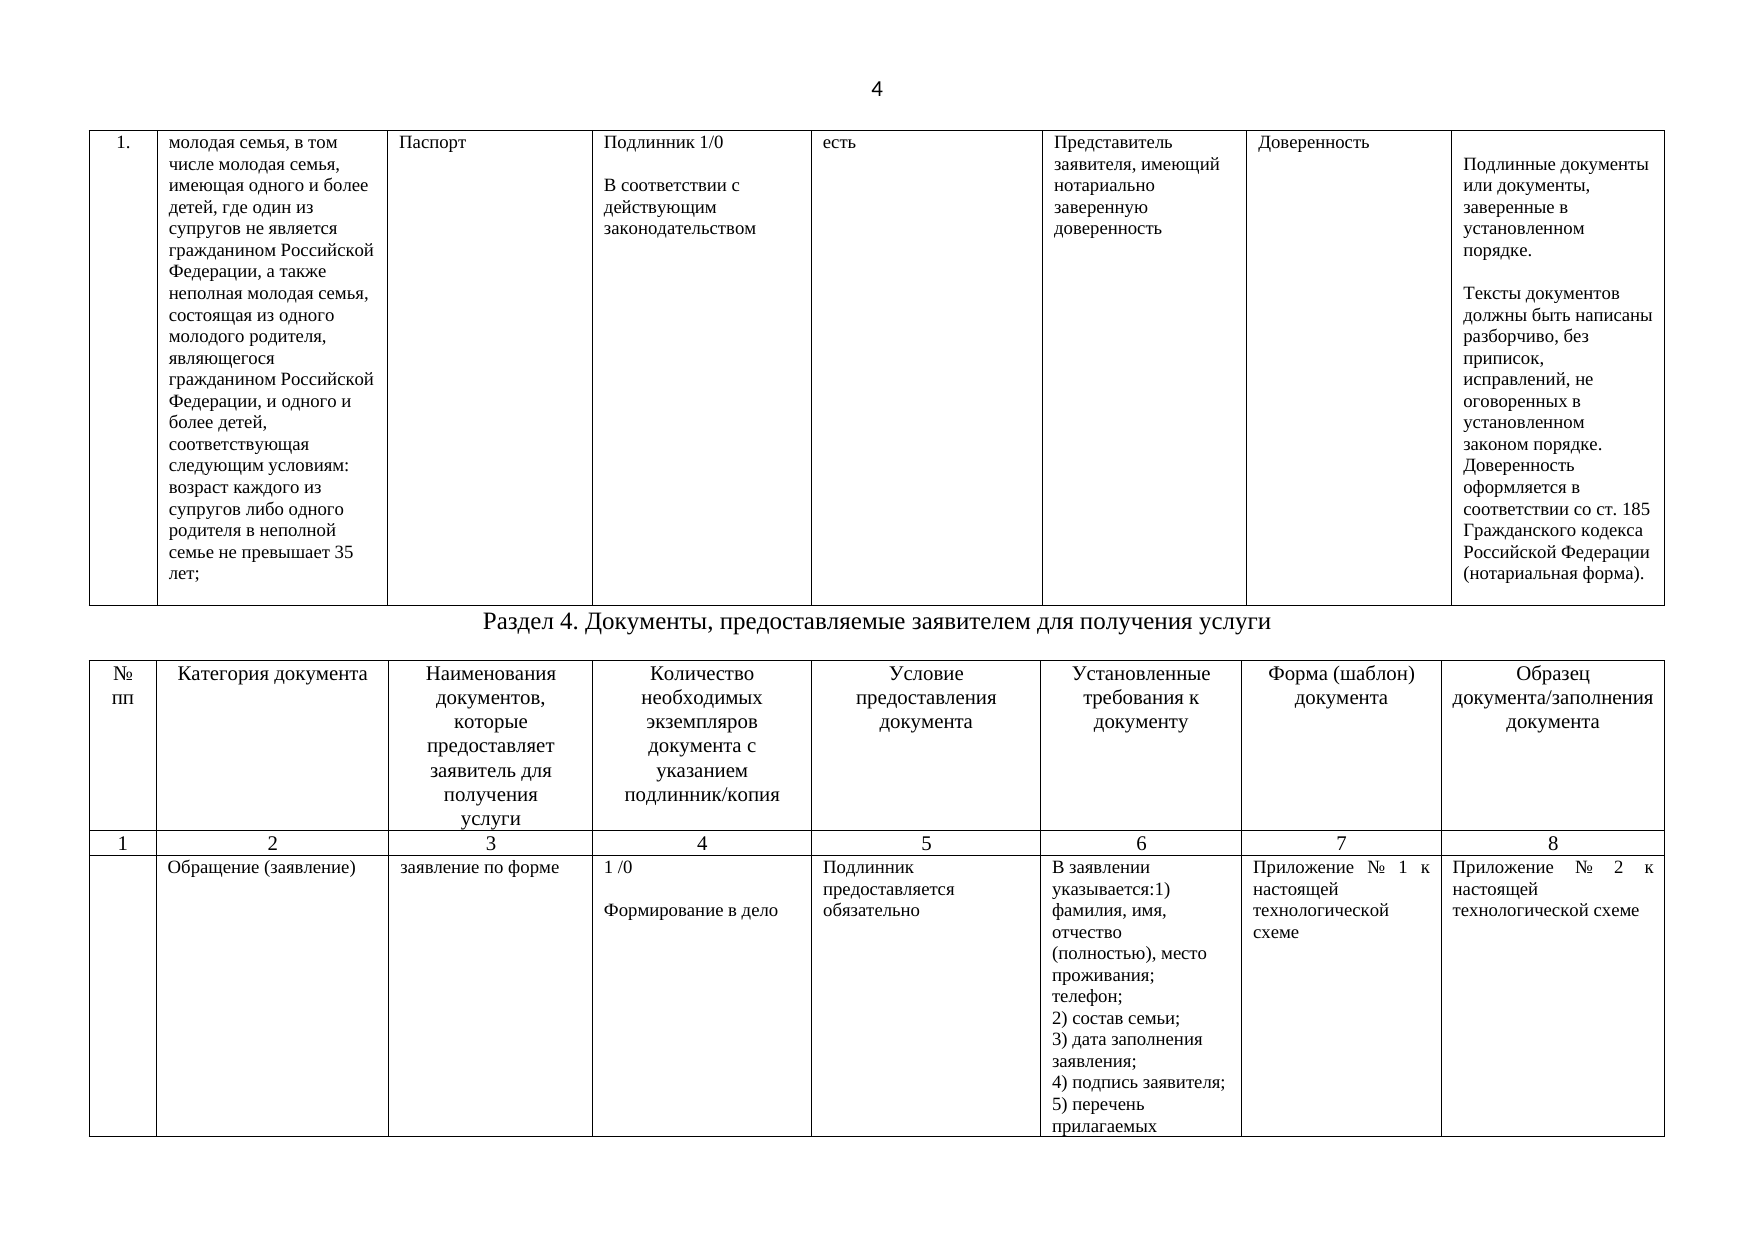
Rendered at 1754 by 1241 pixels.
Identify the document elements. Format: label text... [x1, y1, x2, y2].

table_cell молодая семья, в том числе молодая семья, имеющая одного и более детей, где один из супругов не является гражданином Российской Федерации, а также неполная молодая семья, состоящая из одного молодого родителя, являющегося гражданином Российской Федерации, и одного и более детей, соответствующая следующим условиям: возраст каждого из супругов либо одного родителя в неполной семье не превышает 35 лет; [158, 131, 387, 605]
table_cell 7 [1242, 831, 1441, 855]
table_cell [1242, 856, 1441, 1136]
table_header Форма (шаблон) документа [1242, 661, 1441, 830]
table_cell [1442, 856, 1664, 1136]
table_cell Доверенность [1247, 131, 1451, 605]
table_cell [90, 856, 156, 1136]
table_cell 1 [90, 831, 156, 855]
table_cell 6 [1041, 831, 1241, 855]
table_header Установленные требования к документу [1041, 661, 1241, 830]
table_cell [593, 856, 811, 1136]
table_cell 8 [1442, 831, 1664, 855]
table_cell есть [812, 131, 1042, 605]
table_cell Представитель заявителя, имеющий нотариально заверенную доверенность [1043, 131, 1246, 605]
table_cell 3 [389, 831, 592, 855]
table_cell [812, 856, 1040, 1136]
table_cell 2 [157, 831, 388, 855]
table_cell 5 [812, 831, 1040, 855]
table_cell заявление по форме [389, 856, 592, 1136]
table_cell 4 [593, 831, 811, 855]
table_cell Паспорт [388, 131, 592, 605]
table_cell 1. [90, 131, 157, 605]
text Раздел 4. Документы, предоставляемые заявителем для получения услуги [89, 606, 1665, 635]
table_header Количество необходимых экземпляров документа с указанием подлинник/копия [593, 661, 811, 830]
table_header № пп [90, 661, 156, 830]
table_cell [1041, 856, 1241, 1136]
table_header Категория документа [157, 661, 388, 830]
table_cell Подлинные документы или документы, заверенные в установленном порядке. Тексты документов должны быть написаны разборчиво, без приписок, исправлений, не оговоренных в установленном законом порядке. Доверенность оформляется в соответствии со ст. 185 Гражданского кодекса Российской Федерации (нотариальная форма). [1452, 131, 1664, 605]
table_header Образец документа/заполнения документа [1442, 661, 1664, 830]
table_header Условие предоставления документа [812, 661, 1040, 830]
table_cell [157, 856, 388, 1136]
table_cell Подлинник 1/0 В соответствии с действующим законодательством [593, 131, 811, 605]
table_header Наименования документов, которые предоставляет заявитель для получения услуги [389, 661, 592, 830]
